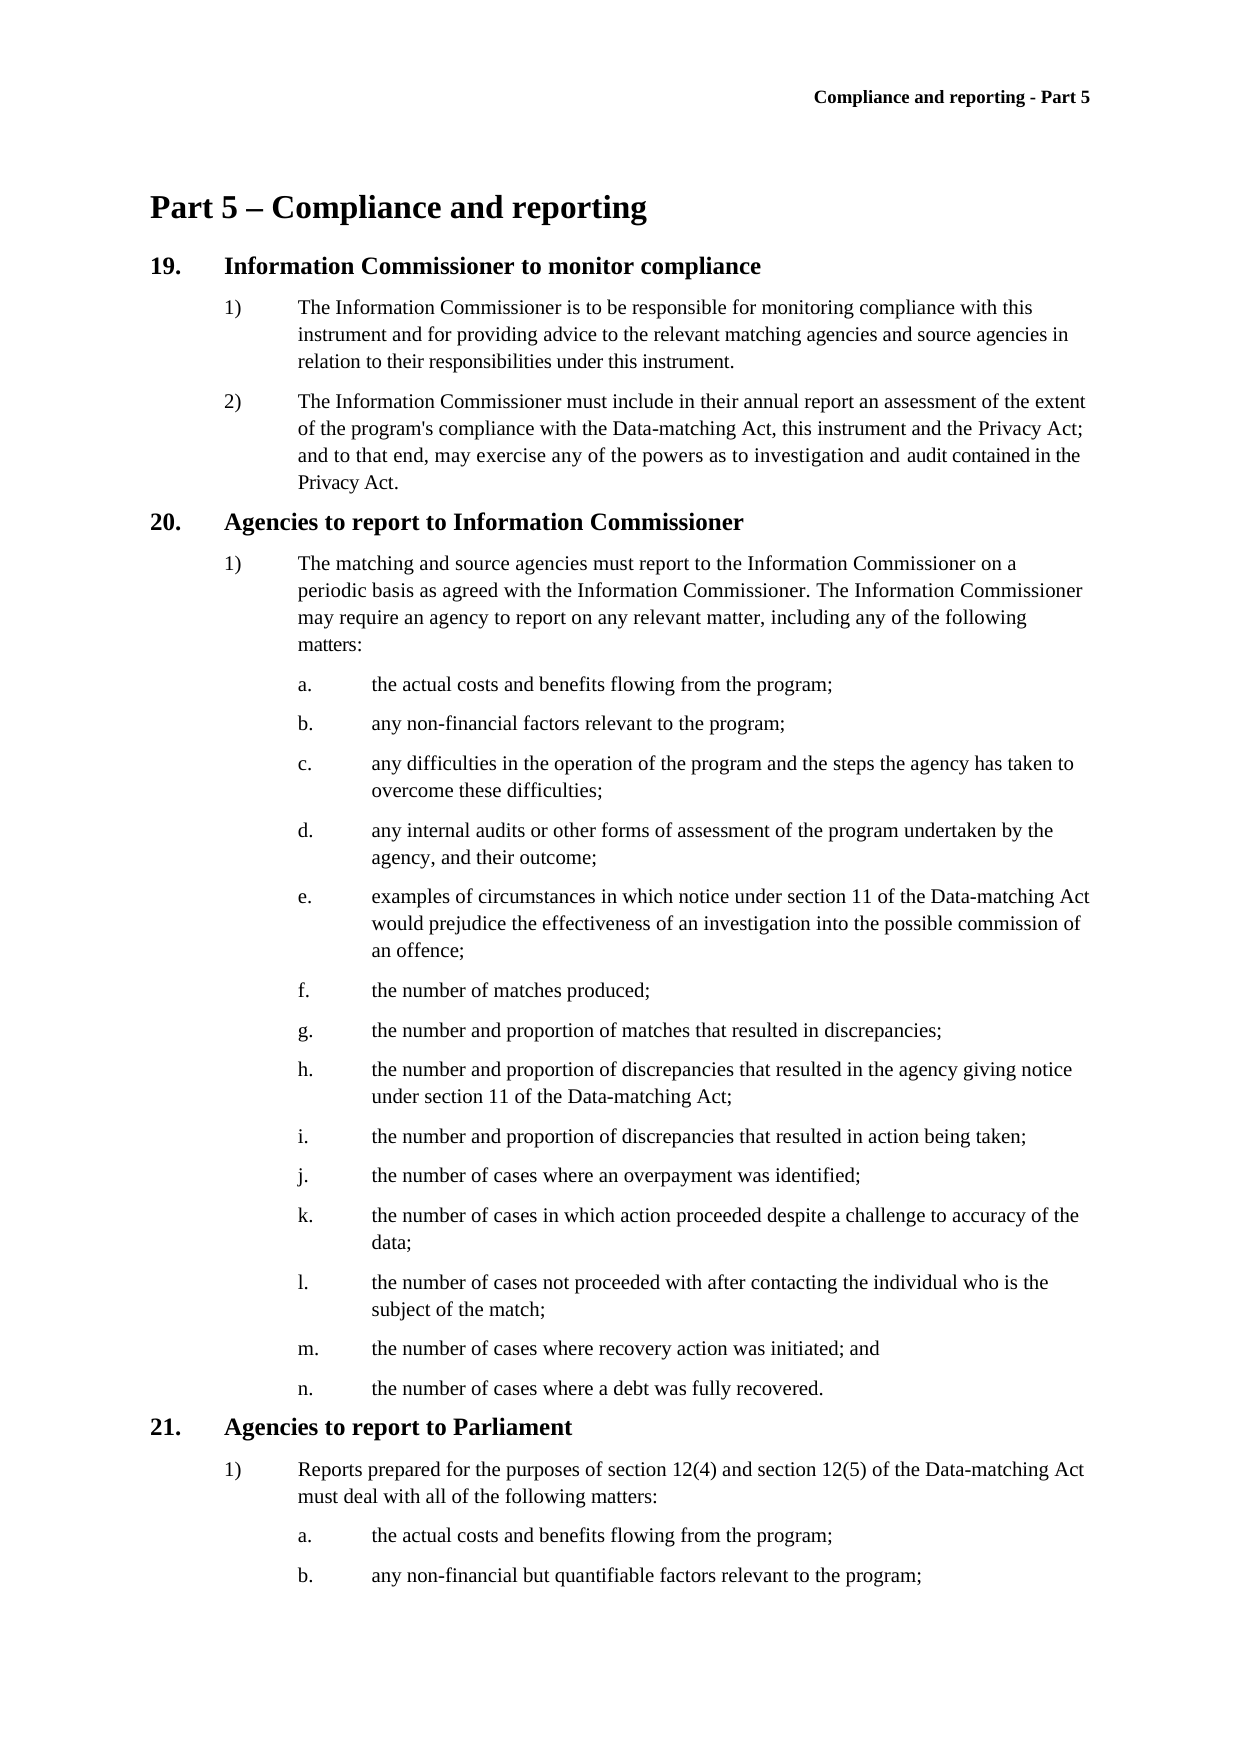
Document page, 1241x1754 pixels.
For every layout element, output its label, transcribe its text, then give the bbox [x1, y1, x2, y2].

text the actual costs and benefits flowing from the program; [298, 1520, 1090, 1547]
text any difficulties in the operation of the program and the steps the agency has taken to overcome these difficulties; [298, 748, 1090, 802]
text Agencies to report to Information Commissioner [150, 507, 1090, 535]
text the number of cases where recovery action was initiated; and [298, 1333, 1090, 1360]
text any non-financial factors relevant to the program; [298, 708, 1090, 735]
text the number of cases not proceeded with after contacting the individual who is the subject of the match; [298, 1267, 1090, 1321]
text any non-financial but quantifiable factors relevant to the program; [298, 1560, 1090, 1587]
text Information Commissioner to monitor compliance [150, 251, 1090, 279]
text the number of cases where a debt was fully recovered. [298, 1373, 1090, 1400]
text Part 5 – Compliance and reporting [150, 187, 1090, 226]
text Agencies to report to Parliament [150, 1412, 1090, 1441]
text the actual costs and benefits flowing from the program; [298, 669, 1090, 696]
text examples of circumstances in which notice under section 11 of the Data-matching Act would prejudice the effectiveness of an investigation into the possible commission of an offence; [298, 881, 1090, 962]
text the number of cases in which action proceeded despite a challenge to accuracy of the data; [298, 1200, 1090, 1254]
text the number of matches produced; [298, 975, 1090, 1002]
text The matching and source agencies must report to the Information Commissioner on a periodic basis as agreed with the Information Commissioner. The Information Commissioner may require an agency to report on any relevant matter, including any of the following matters: [224, 548, 1090, 656]
text the number and proportion of discrepancies that resulted in action being taken; [298, 1121, 1090, 1148]
text the number and proportion of discrepancies that resulted in the agency giving notice under section 11 of the Data-matching Act; [298, 1054, 1090, 1108]
text Reports prepared for the purposes of section 12(4) and section 12(5) of the Data-matching Act must deal with all of the following matters: [224, 1454, 1090, 1508]
text the number of cases where an overpayment was identified; [298, 1160, 1090, 1187]
text the number and proportion of matches that resulted in discrepancies; [298, 1014, 1090, 1042]
text any internal audits or other forms of assessment of the program undertaken by the agency, and their outcome; [298, 814, 1090, 869]
text The Information Commissioner is to be responsible for monitoring compliance with this instrument and for providing advice to the relevant matching agencies and source agencies in relation to their responsibilities under this instrument. [224, 292, 1090, 373]
text The Information Commissioner must include in their annual report an assessment of the extent of the program's compliance with the Data-matching Act, this instrument and the Privacy Act; and to that end, may exercise any of the powers as to investigation and audit contained in the Privacy Act. [224, 386, 1090, 494]
